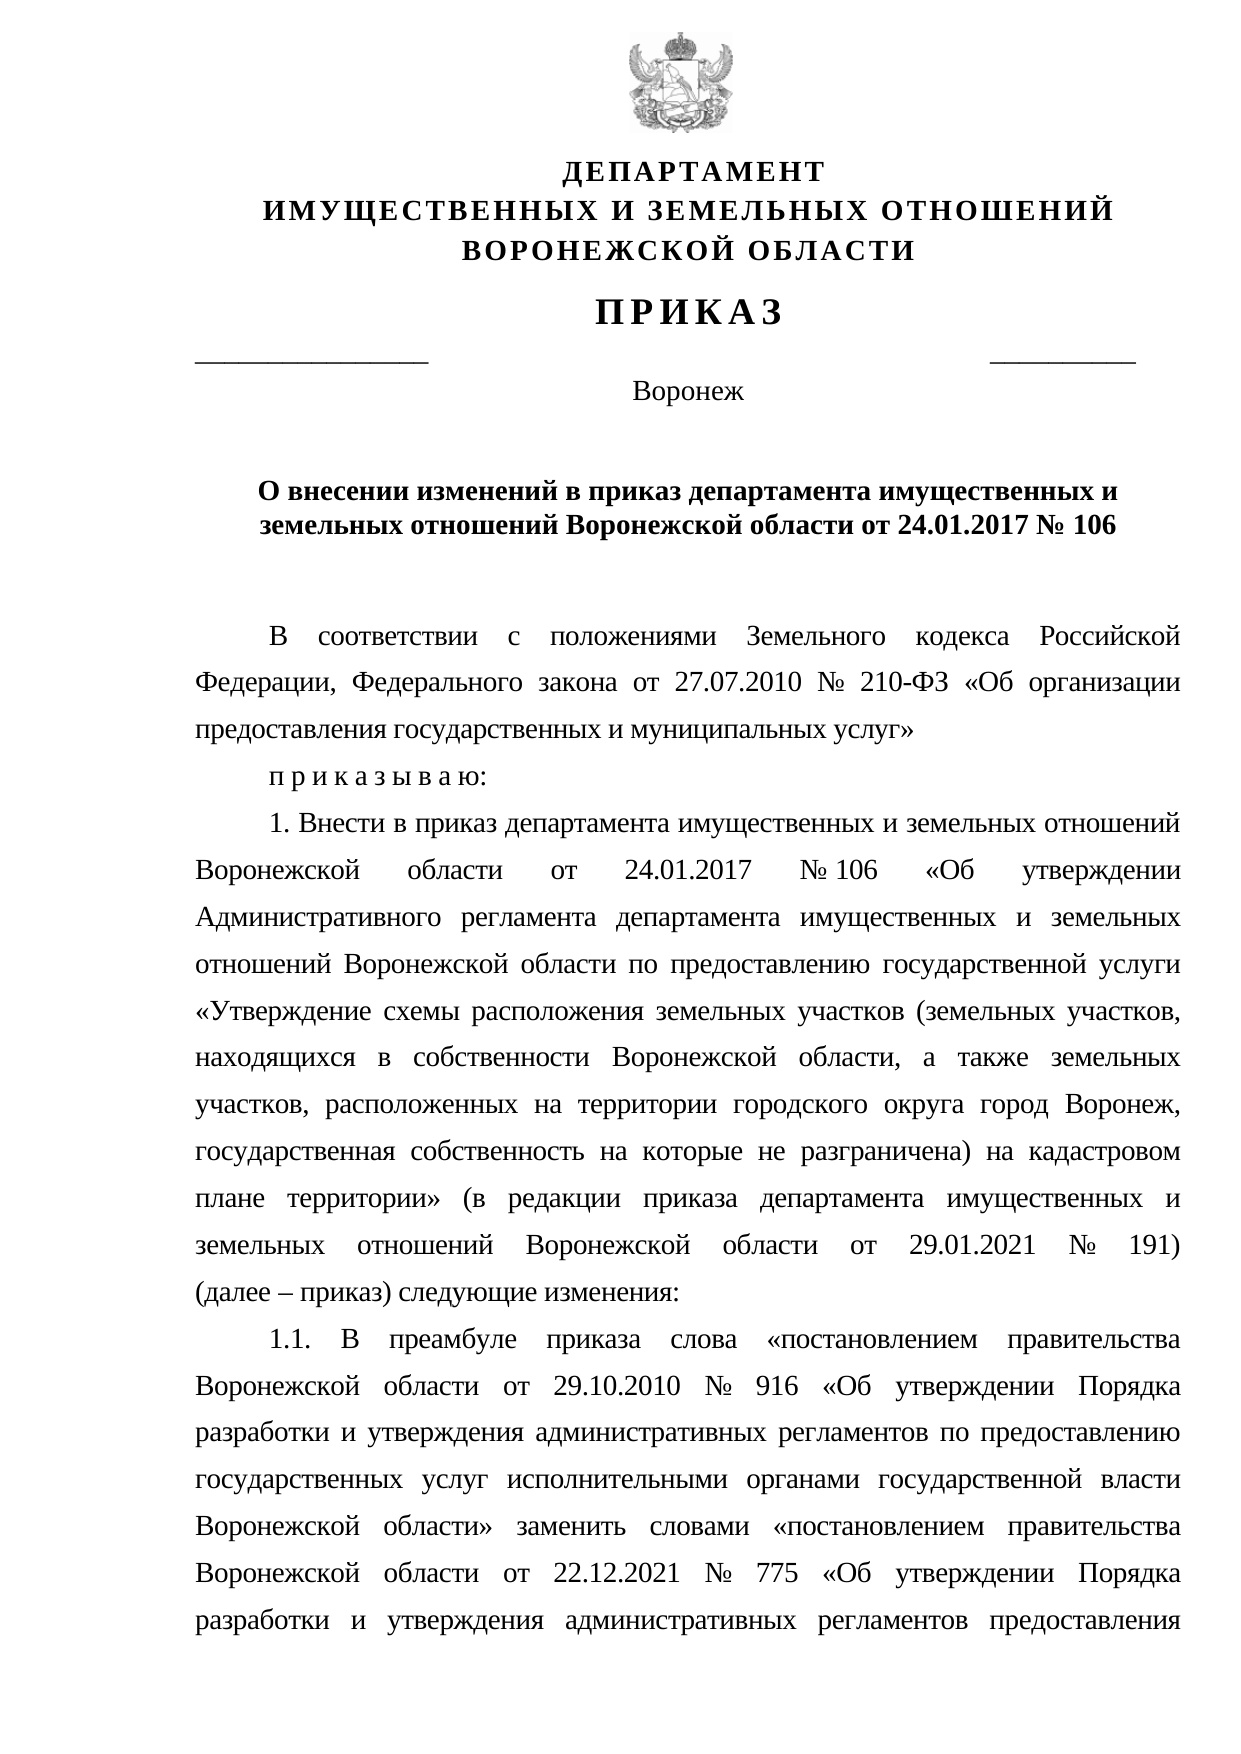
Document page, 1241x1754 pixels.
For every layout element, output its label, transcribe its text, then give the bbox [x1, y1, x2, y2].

subtitle ИМУЩЕСТВЕННЫХ И ЗЕМЕЛЬНЫХ ОТНОШЕНИЙ [195, 199, 1181, 226]
subtitle ДЕПАРТАМЕНТ [195, 160, 1181, 187]
text Воронеж [195, 373, 1181, 406]
text п р и к а з ы в а ю: [195, 758, 1181, 792]
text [195, 1321, 1181, 1636]
text 1. Внести в приказ департамента имущественных и земельных отношений Воронежской области от 24.01.2017 № 106 «Об утверждении Административного регламента департамента имущественных и земельных отношений Воронежской области по предоставлению государственной услуги «Утверждение схемы расположения земельных участков (земельных участков, находящихся в собственности Воронежской области, а также земельных участков, расположенных на территории городского округа город Воронеж, государственная собственность на которые не разграничена) на кадастровом плане территории» (в редакции приказа департамента имущественных и земельных отношений Воронежской области от 29.01.2021 № 191) (далее – приказ) следующие изменения: [195, 805, 1181, 1307]
text ________________ __________ [195, 333, 1181, 366]
subtitle ВОРОНЕЖСКОЙ ОБЛАСТИ [195, 239, 1181, 266]
text В соответствии с положениями Земельного кодекса Российской Федерации, Федерального закона от 27.07.2010 № 210-ФЗ «Об организации предоставления государственных и муниципальных услуг» [195, 618, 1181, 745]
text ПРИКАЗ [195, 289, 1181, 333]
text О внесении изменений в приказ департамента имущественных и земельных отношений Воронежской области от 24.01.2017 № 106 [195, 473, 1181, 541]
